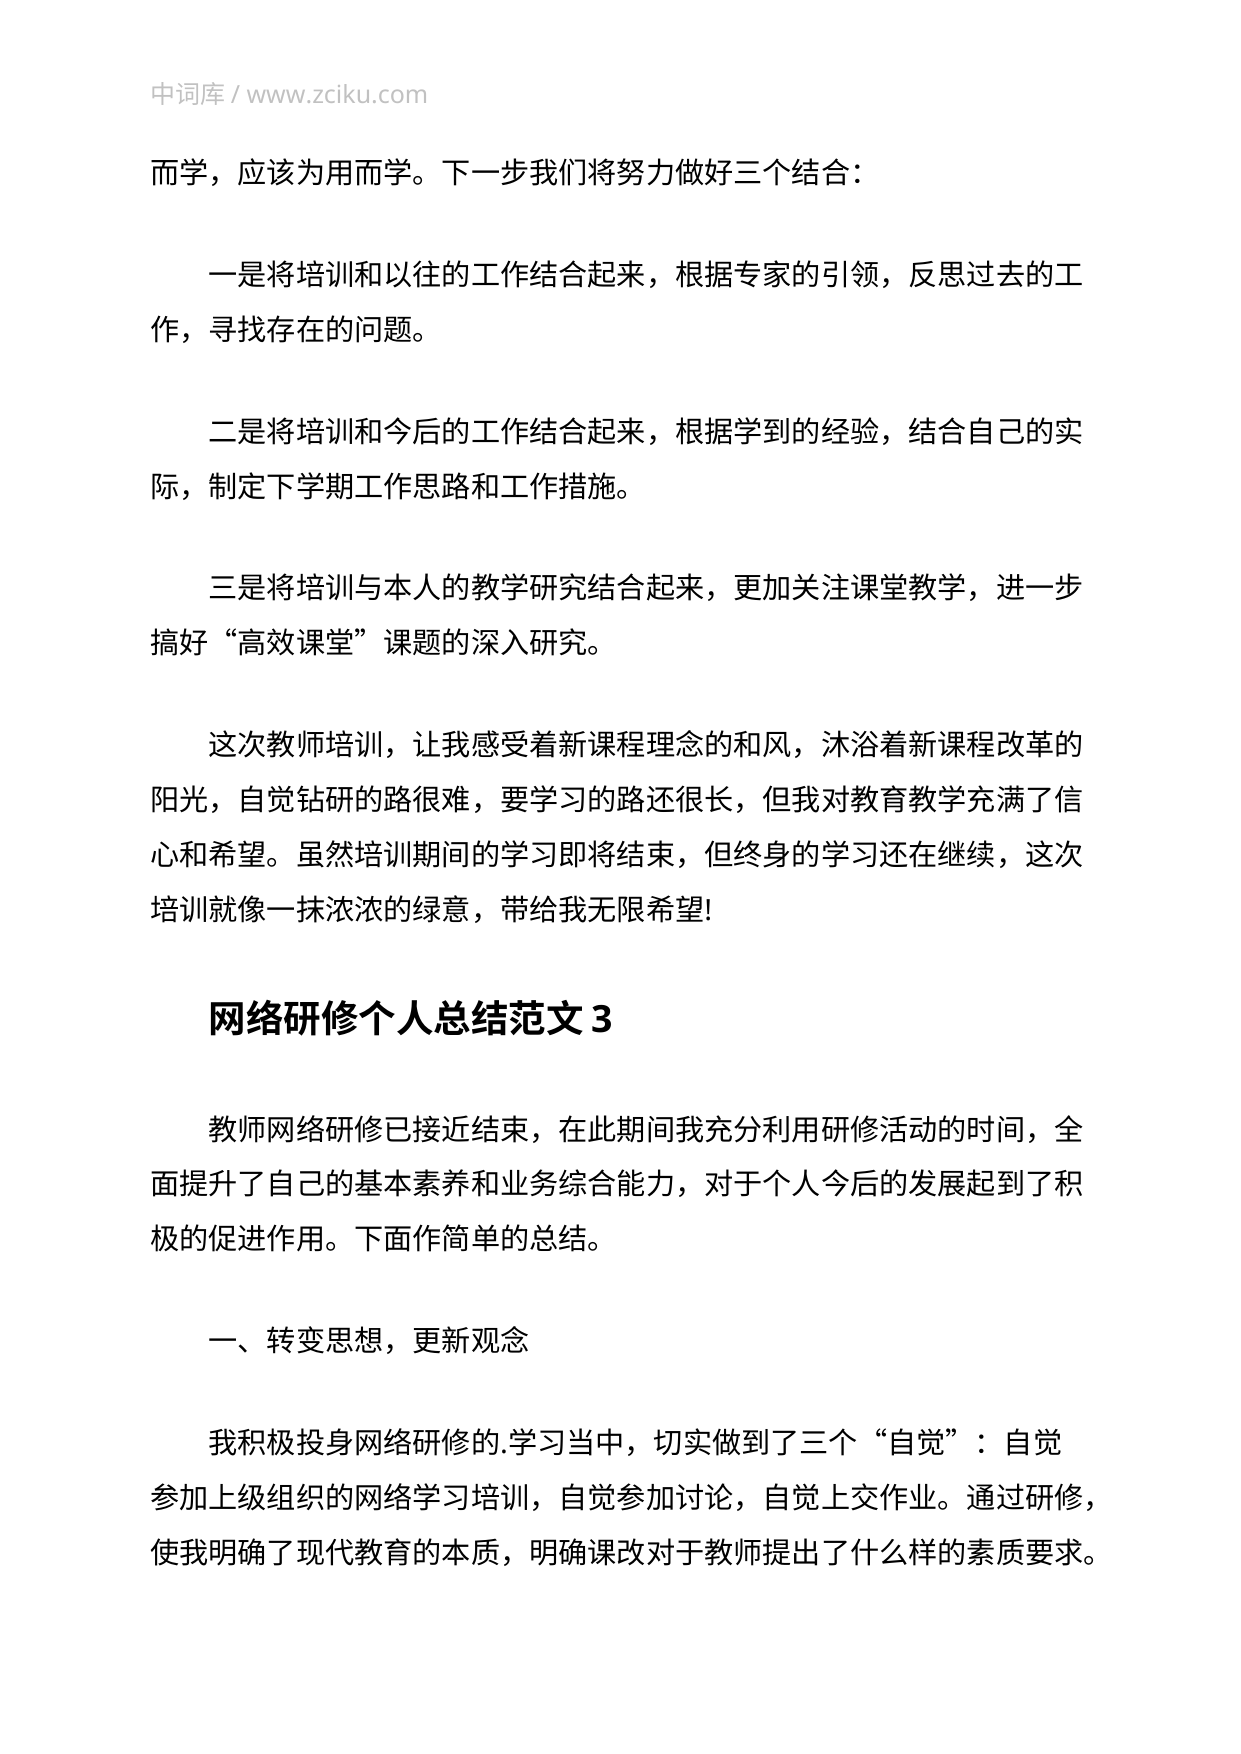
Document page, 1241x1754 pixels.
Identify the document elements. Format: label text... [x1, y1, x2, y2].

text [150, 150, 1090, 192]
text 二是将培训和今后的工作结合起来，根据学到的经验，结合自己的实际，制定下学期工作思路和工作措施。 [150, 408, 1090, 506]
text 网络研修个人总结范文3 [150, 988, 1090, 1043]
text 这次教师培训，让我感受着新课程理念的和风，沐浴着新课程改革的阳光，自觉钻研的路很难，要学习的路还很长，但我对教育教学充满了信心和希望。虽然培训期间的学习即将结束，但终身的学习还在继续，这次培训就像一抹浓浓的绿意，带给我无限希望! [150, 722, 1090, 929]
text 一、转变思想，更新观念 [150, 1318, 1090, 1360]
text 一是将培训和以往的工作结合起来，根据专家的引领，反思过去的工作，寻找存在的问题。 [150, 252, 1090, 349]
text 教师网络研修已接近结束，在此期间我充分利用研修活动的时间，全面提升了自己的基本素养和业务综合能力，对于个人今后的发展起到了积极的促进作用。下面作简单的总结。 [150, 1106, 1090, 1258]
text 三是将培训与本人的教学研究结合起来，更加关注课堂教学，进一步搞好“高效课堂”课题的深入研究。 [150, 565, 1090, 662]
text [150, 1419, 1090, 1572]
